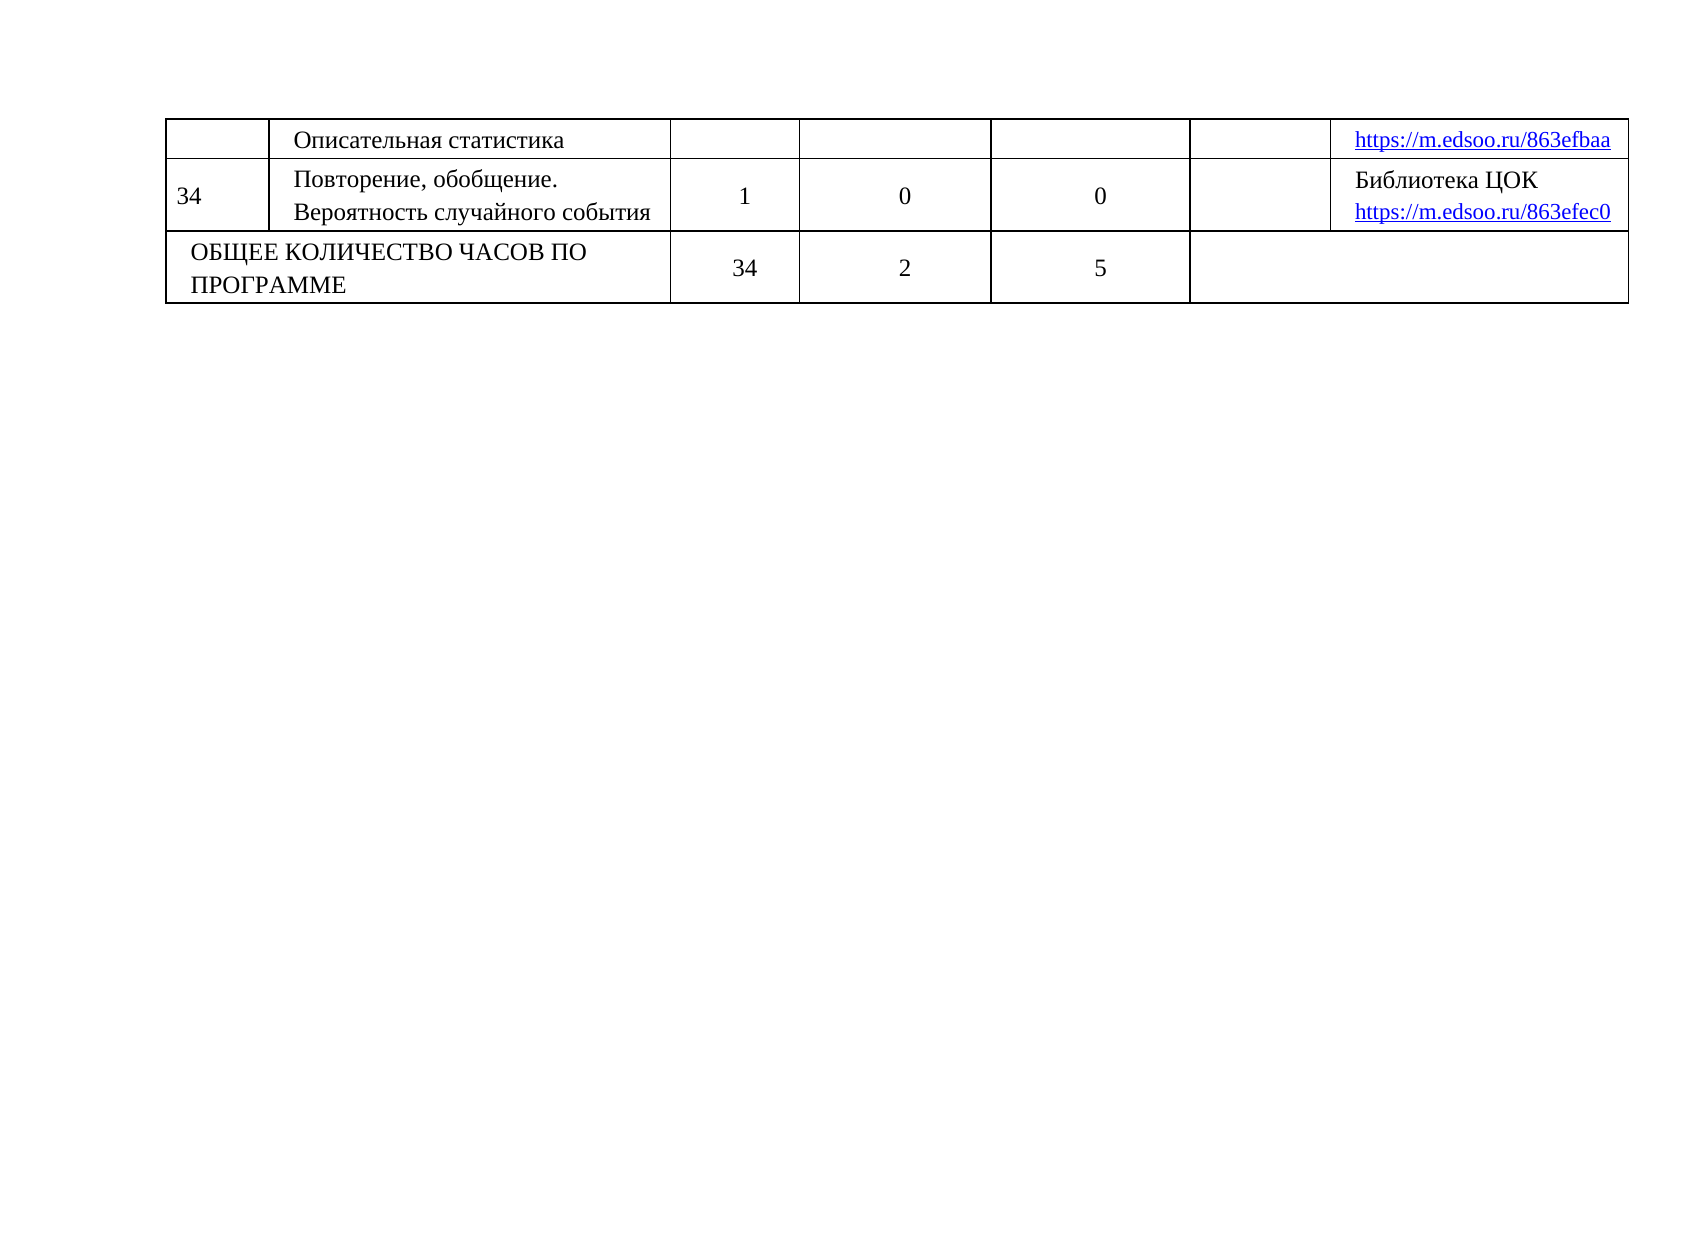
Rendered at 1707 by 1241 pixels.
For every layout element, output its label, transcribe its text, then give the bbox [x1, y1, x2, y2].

table_cell 0 [800, 120, 990, 157]
table_cell [1191, 120, 1330, 157]
table_cell [1191, 232, 1628, 302]
table_cell 5 [992, 232, 1189, 302]
table_cell 34 [671, 232, 799, 302]
table_cell 34 [167, 159, 268, 230]
table_cell 0 [992, 120, 1189, 157]
table_cell 1 [671, 159, 799, 230]
table_cell 0 [800, 159, 990, 230]
table_cell 1 [671, 120, 799, 157]
table_cell 0 [992, 159, 1189, 230]
table_cell ОБЩЕЕ КОЛИЧЕСТВО ЧАСОВ ПО ПРОГРАММЕ [167, 232, 670, 302]
table_cell Повторение, обобщение. Вероятность случайного события [270, 159, 670, 230]
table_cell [270, 120, 670, 157]
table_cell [1331, 120, 1628, 157]
table_cell [1191, 159, 1330, 230]
table_cell 2 [800, 232, 990, 302]
table_cell 33 [167, 120, 268, 157]
table_cell Библиотека ЦОК https://m.edsoo.ru/863efec0 [1331, 159, 1628, 230]
